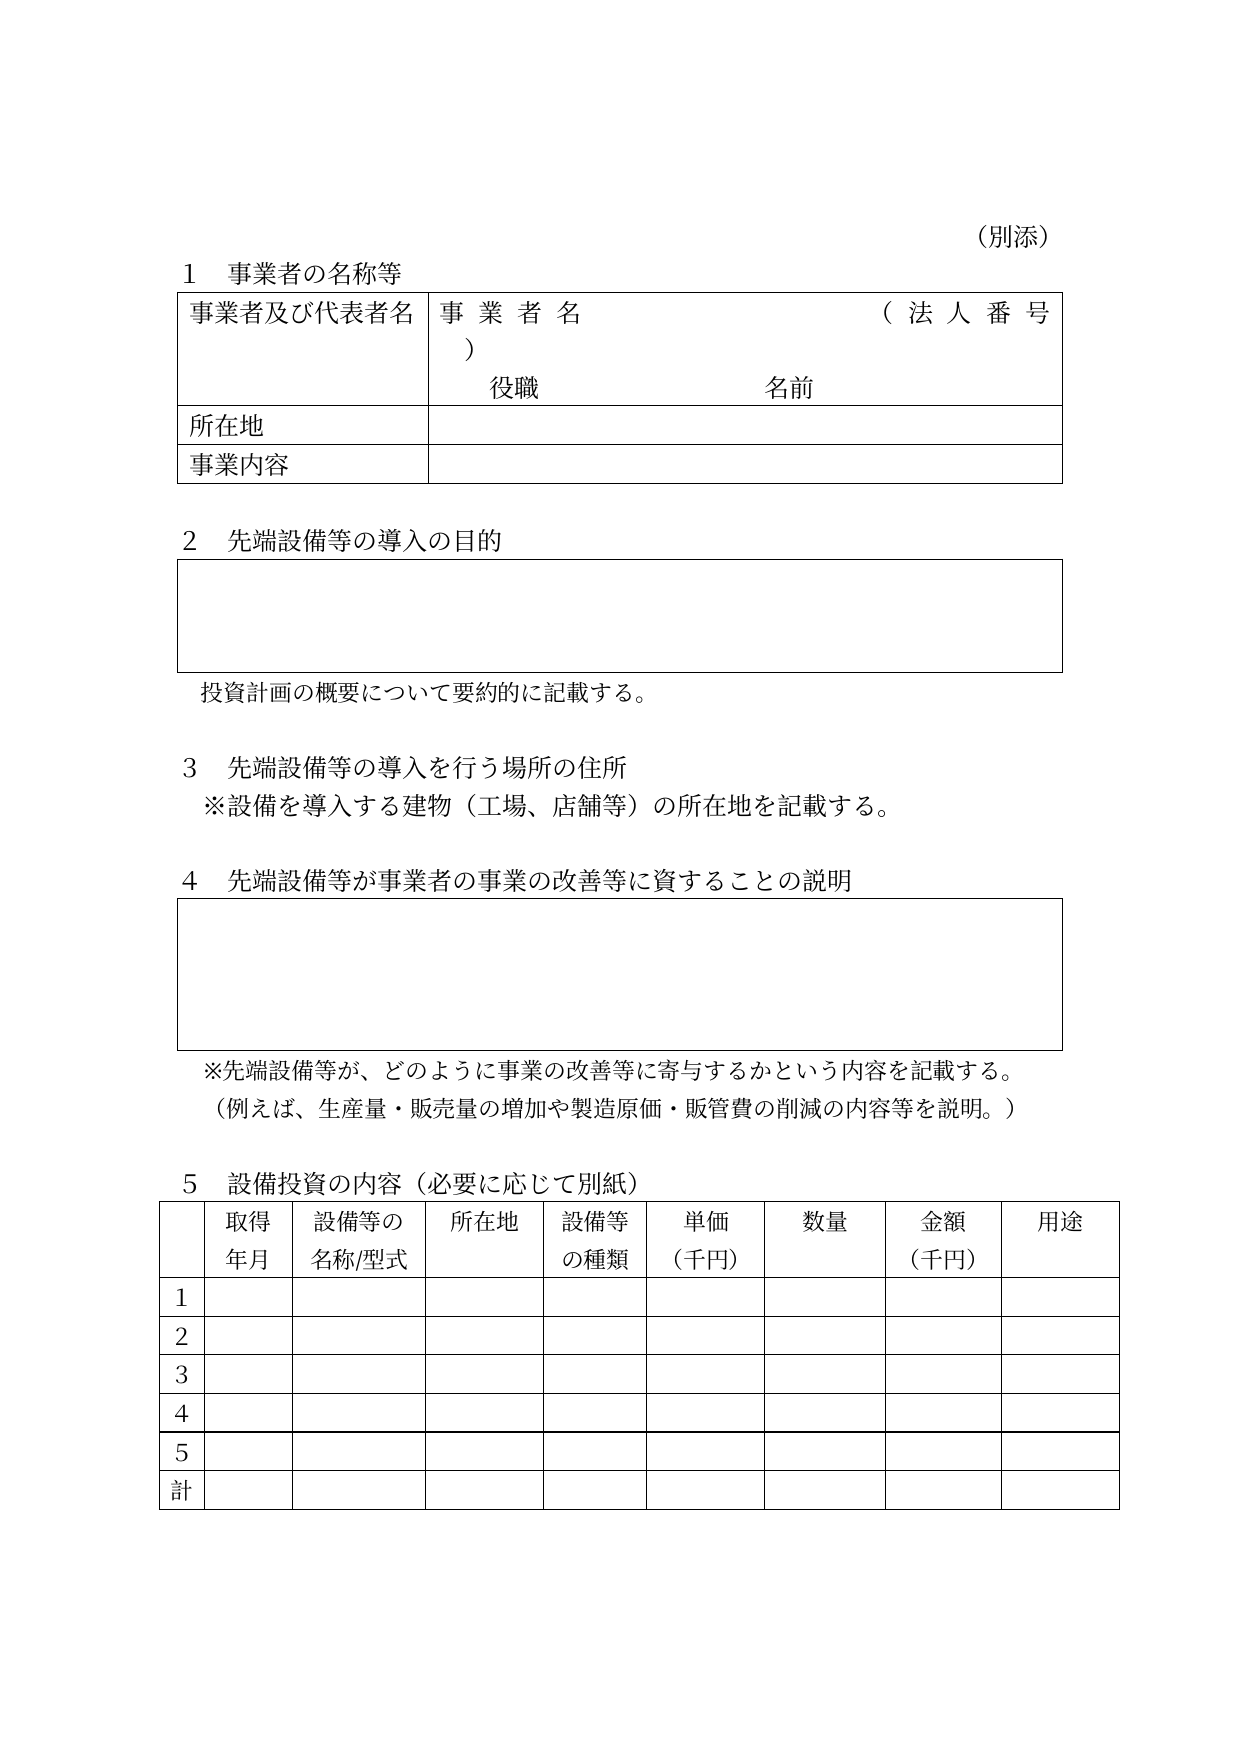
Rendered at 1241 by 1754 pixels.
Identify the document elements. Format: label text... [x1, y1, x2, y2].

table_cell [426, 1355, 543, 1393]
table_cell [293, 1471, 425, 1508]
table_cell [765, 1355, 885, 1393]
table_cell [765, 1278, 885, 1316]
table_cell ４ [160, 1394, 204, 1431]
table_cell [886, 1394, 1001, 1431]
table_cell [544, 1278, 646, 1316]
table_cell ２ [160, 1317, 204, 1354]
table_cell １ [160, 1278, 204, 1316]
text １ 事業者の名称等 [177, 254, 1063, 292]
table_cell [205, 1278, 292, 1316]
table_cell [765, 1317, 885, 1354]
table_cell [886, 1317, 1001, 1354]
table_cell [765, 1433, 885, 1470]
table_header 単価 （千円） [647, 1202, 764, 1277]
table_cell [647, 1394, 764, 1431]
table_header 金額 （千円） [886, 1202, 1001, 1277]
text （別添） [177, 217, 1063, 254]
table_header 数量 [765, 1202, 885, 1277]
table_header [178, 899, 1062, 1050]
table_header 事業者名 （法人番号 ） 役職 名前 [429, 293, 1062, 405]
table_cell [765, 1394, 885, 1431]
table_cell 所在地 [178, 406, 428, 444]
table_cell [1002, 1433, 1119, 1470]
table_cell [293, 1278, 425, 1316]
text 投資計画の概要について要約的に記載する。 [177, 673, 1063, 711]
table_cell [429, 445, 1062, 482]
table_cell [426, 1394, 543, 1431]
list ※先端設備等が、どのように事業の改善等に寄与するかという内容を記載する。 [203, 1051, 1063, 1089]
table_cell [1002, 1278, 1119, 1316]
table_cell [426, 1433, 543, 1470]
table_cell [647, 1433, 764, 1470]
table_cell [1002, 1394, 1119, 1431]
table_cell [1002, 1317, 1119, 1354]
table_cell [429, 406, 1062, 444]
table_cell [205, 1433, 292, 1470]
table_cell [426, 1471, 543, 1508]
table_cell [647, 1355, 764, 1393]
text ２ 先端設備等の導入の目的 [177, 521, 1063, 558]
table_cell [205, 1394, 292, 1431]
list （例えば、生産量・販売量の増加や製造原価・販管費の削減の内容等を説明。） [203, 1089, 1063, 1126]
text ※設備を導入する建物（工場、店舗等）の所在地を記載する。 [177, 786, 1063, 823]
table_cell [544, 1433, 646, 1470]
table_cell [1002, 1471, 1119, 1508]
table_header 事業者及び代表者名 [178, 293, 428, 405]
table_header 用途 [1002, 1202, 1119, 1277]
table_cell [886, 1433, 1001, 1470]
table_cell [293, 1433, 425, 1470]
table_header 設備等の 名称/型式 [293, 1202, 425, 1277]
table_header [160, 1202, 204, 1277]
table_cell [293, 1355, 425, 1393]
table_header 所在地 [426, 1202, 543, 1277]
text ４ 先端設備等が事業者の事業の改善等に資することの説明 [177, 861, 1063, 898]
table_cell [886, 1471, 1001, 1508]
table_cell [647, 1471, 764, 1508]
table_cell [205, 1317, 292, 1354]
table_cell [544, 1317, 646, 1354]
table_header [178, 560, 1062, 672]
table_cell [293, 1394, 425, 1431]
table_cell [647, 1278, 764, 1316]
table_cell 計 [160, 1471, 204, 1508]
table_cell [544, 1471, 646, 1508]
table_cell [544, 1394, 646, 1431]
table_header 設備等の種類 [544, 1202, 646, 1277]
text ５ 設備投資の内容（必要に応じて別紙） [177, 1164, 1063, 1201]
table_cell [544, 1355, 646, 1393]
table_cell ５ [160, 1433, 204, 1470]
table_cell [426, 1278, 543, 1316]
table_cell [1002, 1355, 1119, 1393]
table_cell [886, 1355, 1001, 1393]
table_cell [293, 1317, 425, 1354]
table_cell 事業内容 [178, 445, 428, 482]
text ３ 先端設備等の導入を行う場所の住所 [177, 748, 1063, 786]
table_cell [205, 1471, 292, 1508]
table_cell [765, 1471, 885, 1508]
table_cell ３ [160, 1355, 204, 1393]
table_cell [205, 1355, 292, 1393]
table_cell [647, 1317, 764, 1354]
table_cell [426, 1317, 543, 1354]
table_header 取得年月 [205, 1202, 292, 1277]
table_cell [886, 1278, 1001, 1316]
